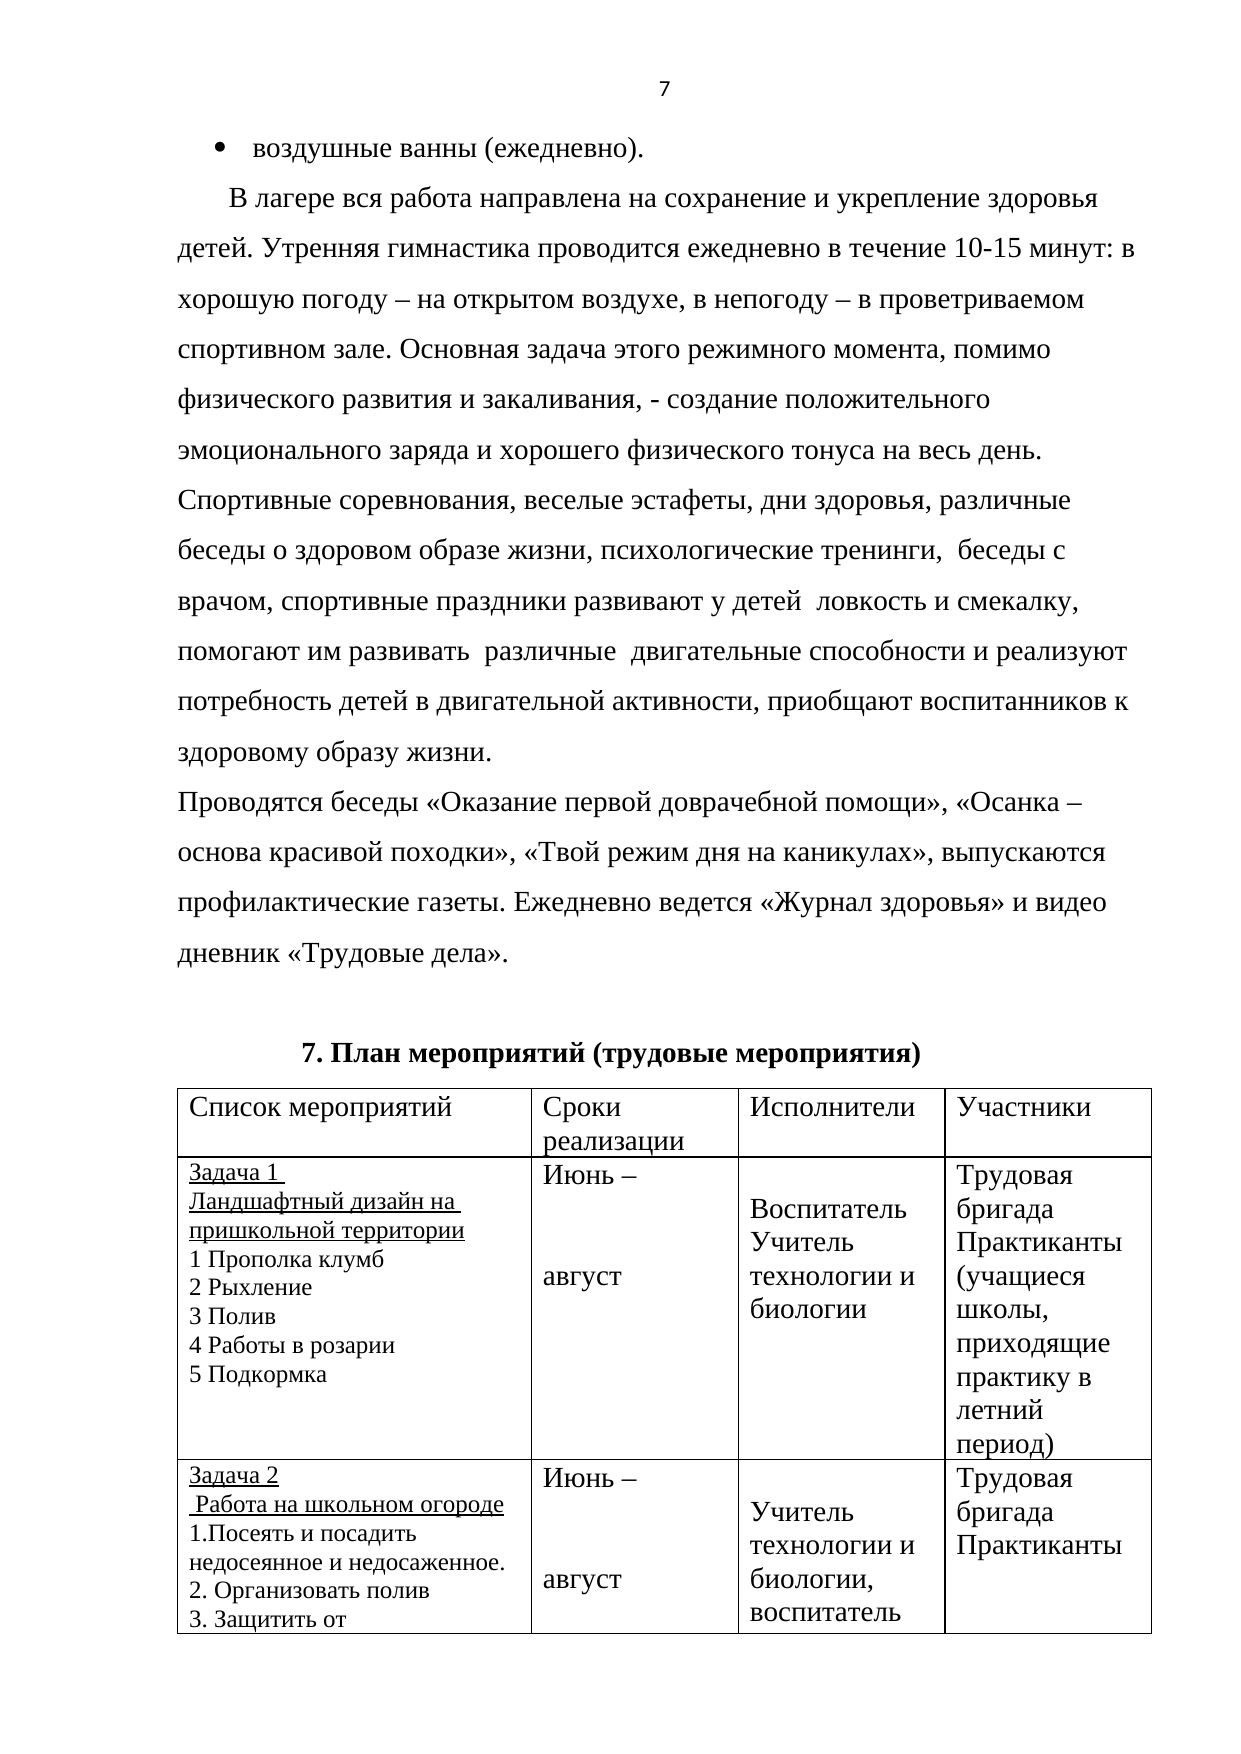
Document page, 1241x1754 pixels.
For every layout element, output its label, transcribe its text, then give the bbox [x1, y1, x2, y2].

table_cell Воспитатель Учитель технологии и биологии [739, 1158, 944, 1459]
text Проводятся беседы «Оказание первой доврачебной помощи», «Осанка – основа красивой походки», «Твой режим дня на каникулах», выпускаются профилактические газеты. Ежедневно ведется «Журнал здоровья» и видео дневник «Трудовые дела». [177, 784, 1152, 968]
table_header Список мероприятий [178, 1089, 531, 1156]
table_cell Июнь – август [532, 1158, 738, 1459]
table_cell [946, 1460, 1151, 1633]
table_header Сроки реализации [532, 1089, 738, 1156]
table_cell Задача 1 Ландшафтный дизайн на пришкольной территории 1 Прополка клумб 2 Рыхление 3 Полив 4 Работы в розарии 5 Подкормка [178, 1158, 531, 1459]
text В лагере вся работа направлена на сохранение и укрепление здоровья детей. Утренняя гимнастика проводится ежедневно в течение 10-15 минут: в хорошую погоду – на открытом воздухе, в непогоду – в проветриваемом спортивном зале. Основная задача этого режимного момента, помимо физического развития и закаливания, - создание положительного эмоционального заряда и хорошего физического тонуса на весь день. [177, 180, 1152, 465]
table_cell Июнь – август [532, 1460, 738, 1633]
table_header Исполнители [739, 1089, 944, 1156]
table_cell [739, 1460, 944, 1633]
table_cell Трудовая бригада Практиканты (учащиеся школы, приходящие практику в летний период) [946, 1158, 1151, 1459]
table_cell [178, 1460, 531, 1633]
table_header Участники [946, 1089, 1151, 1156]
text Спортивные соревнования, веселые эстафеты, дни здоровья, различные беседы о здоровом образе жизни, психологические тренинги, беседы с врачом, спортивные праздники развивают у детей ловкость и смекалку, помогают им развивать различные двигательные способности и реализуют потребность детей в двигательной активности, приобщают воспитанников к здоровому образу жизни. [177, 482, 1152, 767]
text 7. План мероприятий (трудовые мероприятия) [177, 1036, 1152, 1069]
list воздушные ванны (ежедневно). [215, 130, 1152, 163]
